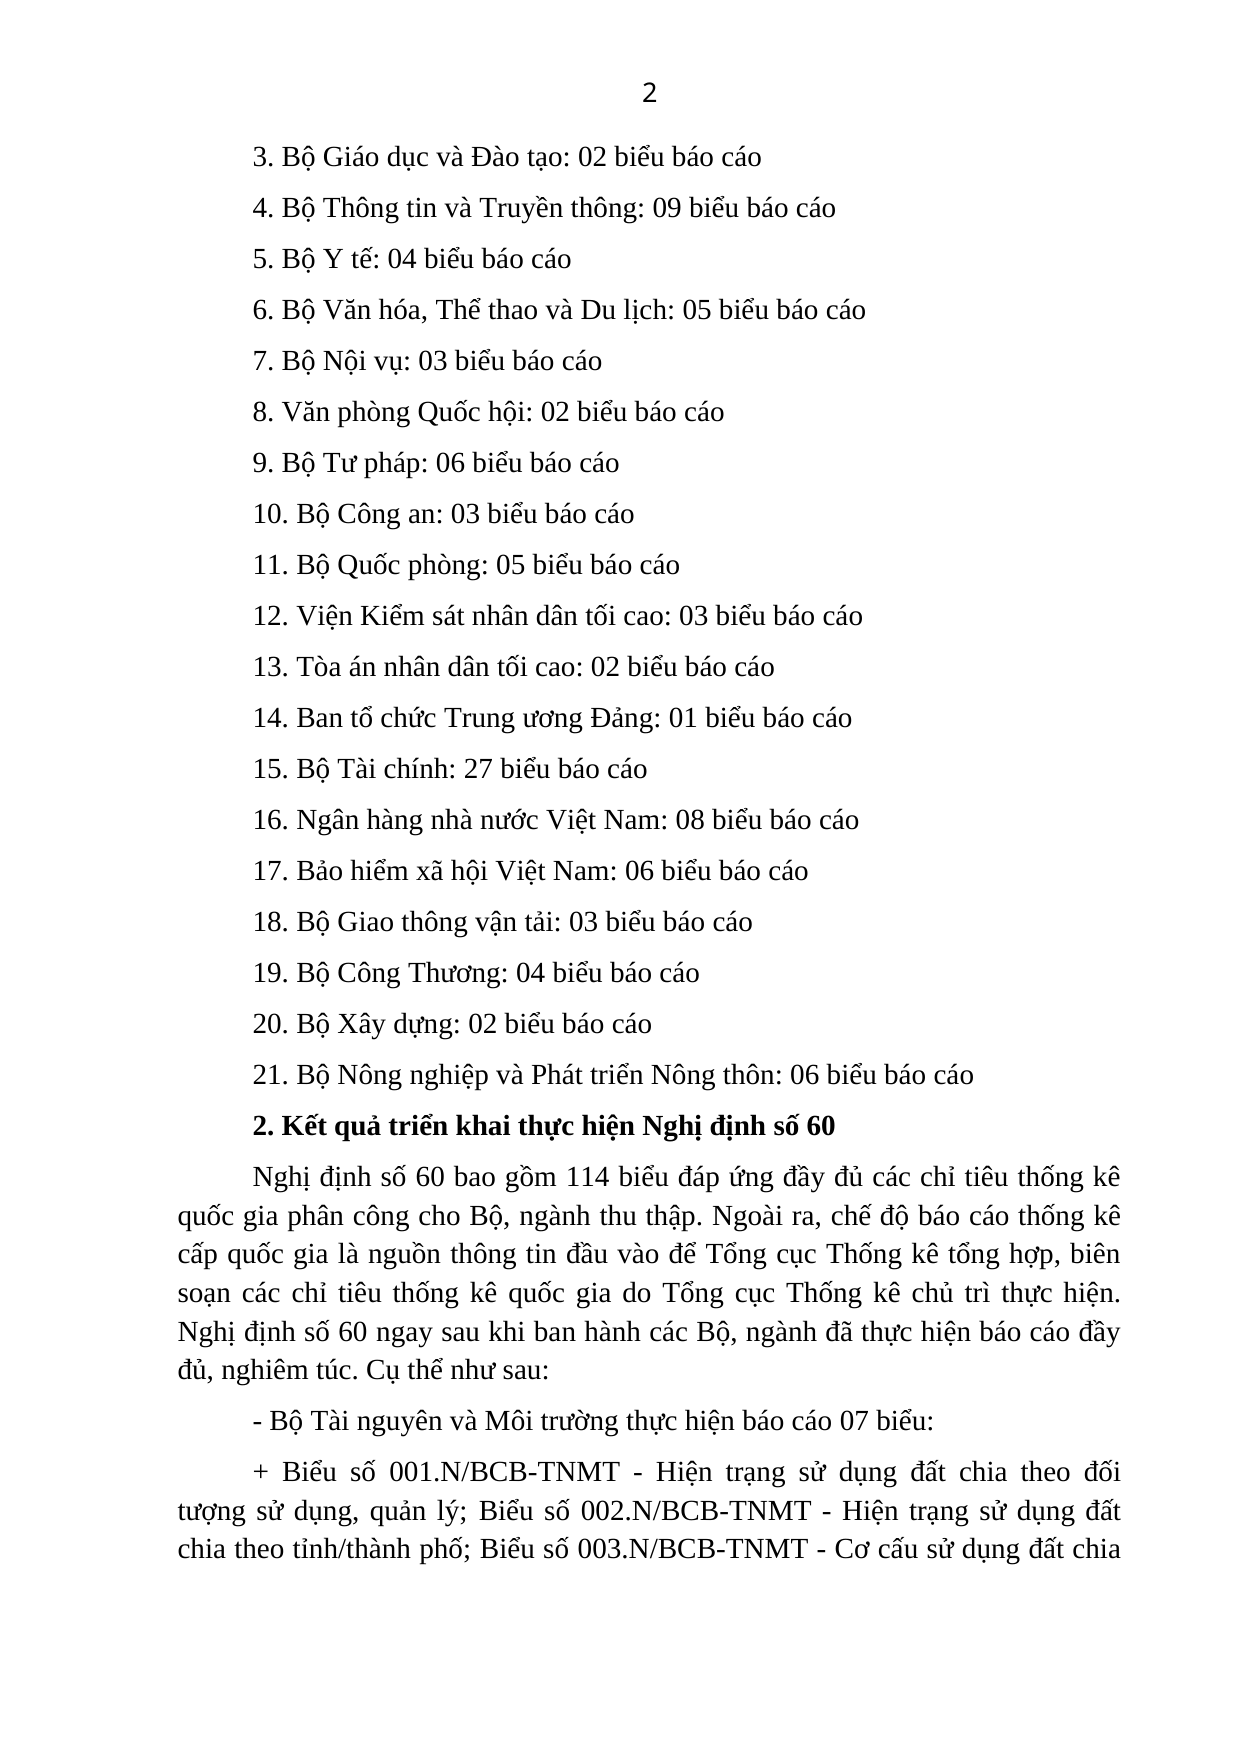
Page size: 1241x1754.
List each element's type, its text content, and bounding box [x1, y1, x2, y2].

text 9. Bộ Tư pháp: 06 biểu báo cáo [177, 445, 1122, 478]
text 20. Bộ Xây dựng: 02 biểu báo cáo [177, 1006, 1122, 1040]
text 5. Bộ Y tế: 04 biểu báo cáo [177, 241, 1122, 274]
text 14. Ban tổ chức Trung ương Đảng: 01 biểu báo cáo [177, 700, 1122, 734]
text 7. Bộ Nội vụ: 03 biểu báo cáo [177, 343, 1122, 376]
text 3. Bộ Giáo dục và Đào tạo: 02 biểu báo cáo [177, 139, 1122, 172]
text 8. Văn phòng Quốc hội: 02 biểu báo cáo [177, 394, 1122, 427]
text 16. Ngân hàng nhà nước Việt Nam: 08 biểu báo cáo [177, 802, 1122, 836]
text 17. Bảo hiểm xã hội Việt Nam: 06 biểu báo cáo [177, 853, 1122, 887]
text 2. Kết quả triển khai thực hiện Nghị định số 60 [177, 1108, 1122, 1142]
text - Bộ Tài nguyên và Môi trường thực hiện báo cáo 07 biểu: [177, 1403, 1122, 1437]
text Nghị định số 60 bao gồm 114 biểu đáp ứng đầy đủ các chỉ tiêu thống kê quốc gia phân công cho Bộ, ngành thu thập. Ngoài ra, chế độ báo cáo thống kê cấp quốc gia là nguồn thông tin đầu vào để Tổng cục Thống kê tổng hợp, biên soạn các chỉ tiêu thống kê quốc gia do Tổng cục Thống kê chủ trì thực hiện. Nghị định số 60 ngay sau khi ban hành các Bộ, ngành đã thực hiện báo cáo đầy đủ, nghiêm túc. Cụ thể như sau: [177, 1159, 1122, 1386]
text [177, 1454, 1122, 1565]
text 6. Bộ Văn hóa, Thể thao và Du lịch: 05 biểu báo cáo [177, 292, 1122, 325]
text 4. Bộ Thông tin và Truyền thông: 09 biểu báo cáo [177, 190, 1122, 223]
text 18. Bộ Giao thông vận tải: 03 biểu báo cáo [177, 904, 1122, 938]
text 10. Bộ Công an: 03 biểu báo cáo [177, 496, 1122, 529]
text 15. Bộ Tài chính: 27 biểu báo cáo [177, 751, 1122, 785]
text 12. Viện Kiểm sát nhân dân tối cao: 03 biểu báo cáo [177, 598, 1122, 632]
text 11. Bộ Quốc phòng: 05 biểu báo cáo [177, 547, 1122, 581]
text 19. Bộ Công Thương: 04 biểu báo cáo [177, 955, 1122, 989]
text 21. Bộ Nông nghiệp và Phát triển Nông thôn: 06 biểu báo cáo [177, 1057, 1122, 1091]
text 13. Tòa án nhân dân tối cao: 02 biểu báo cáo [177, 649, 1122, 683]
